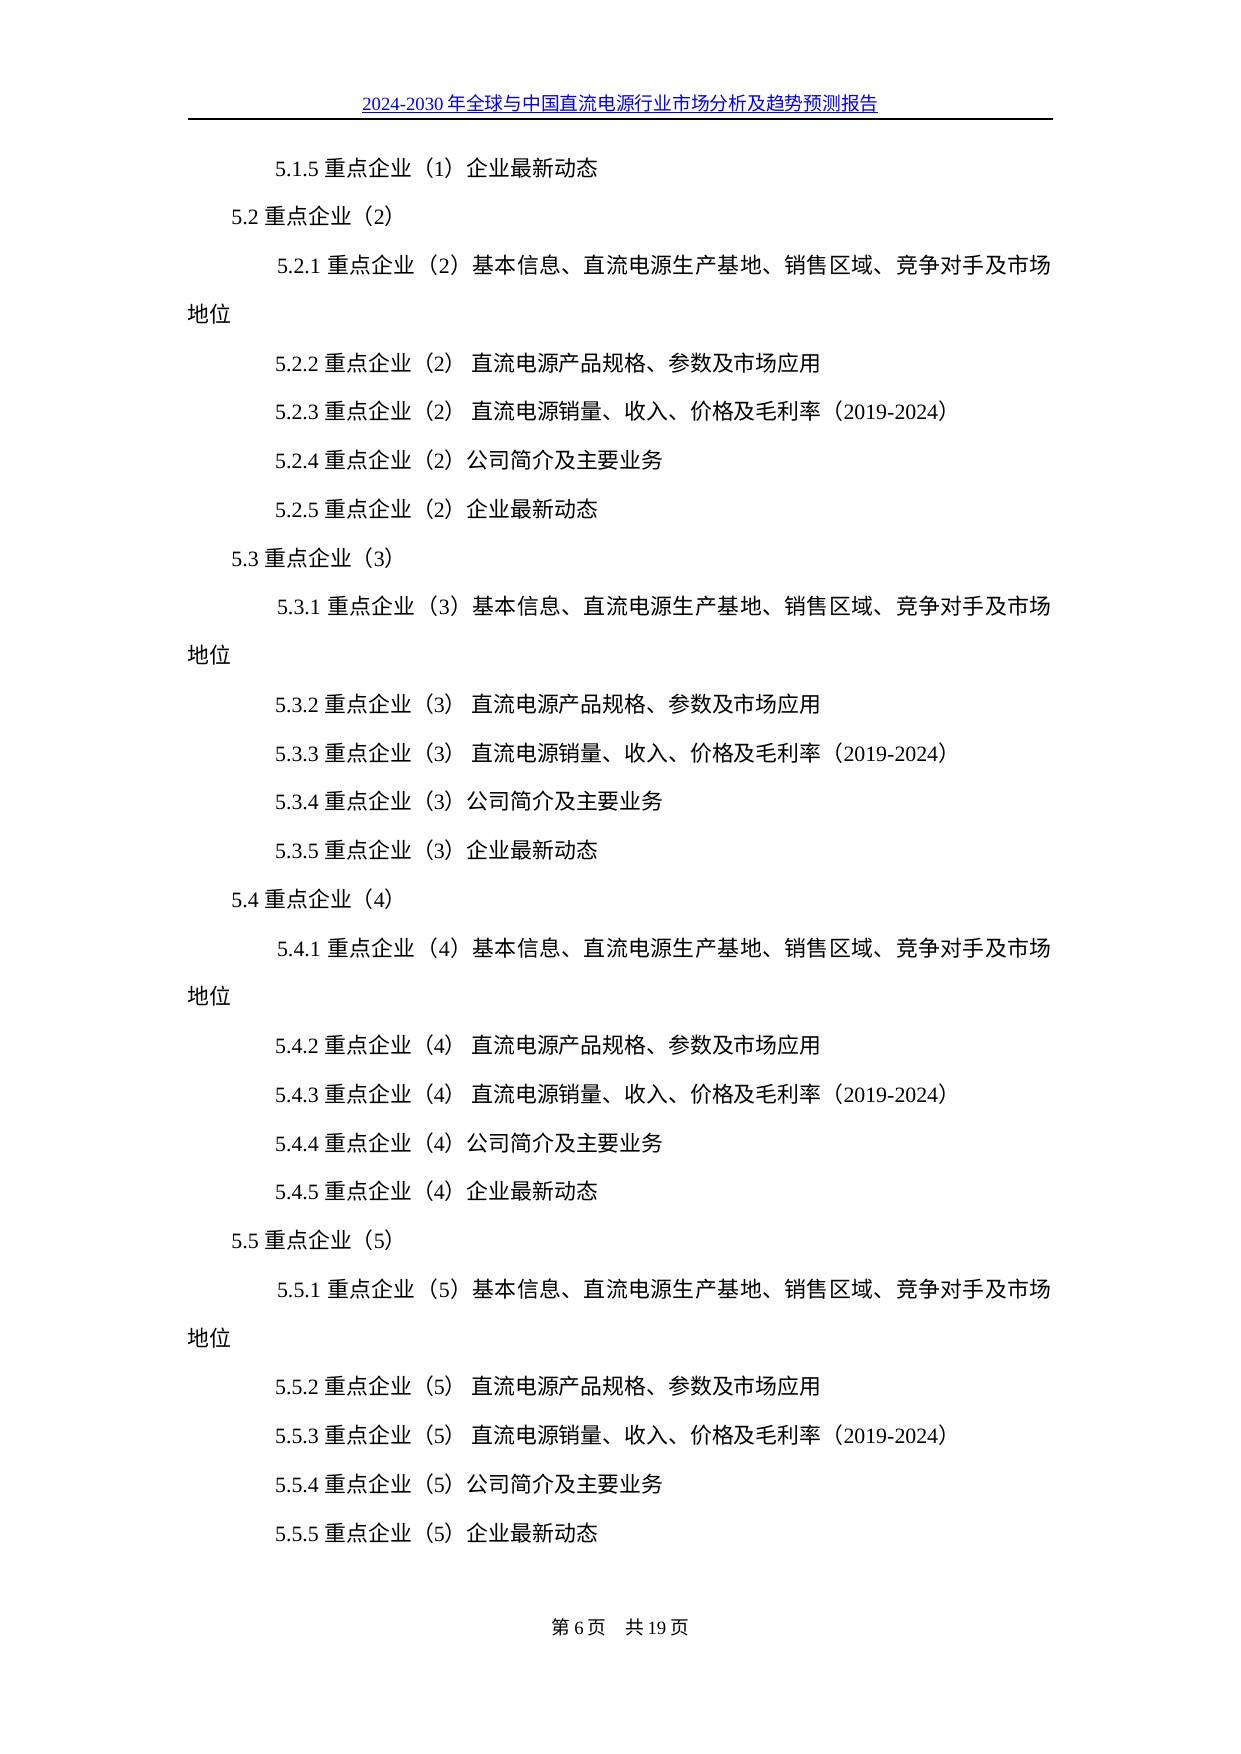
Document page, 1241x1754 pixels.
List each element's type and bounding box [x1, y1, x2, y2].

text [187, 150, 1053, 1548]
